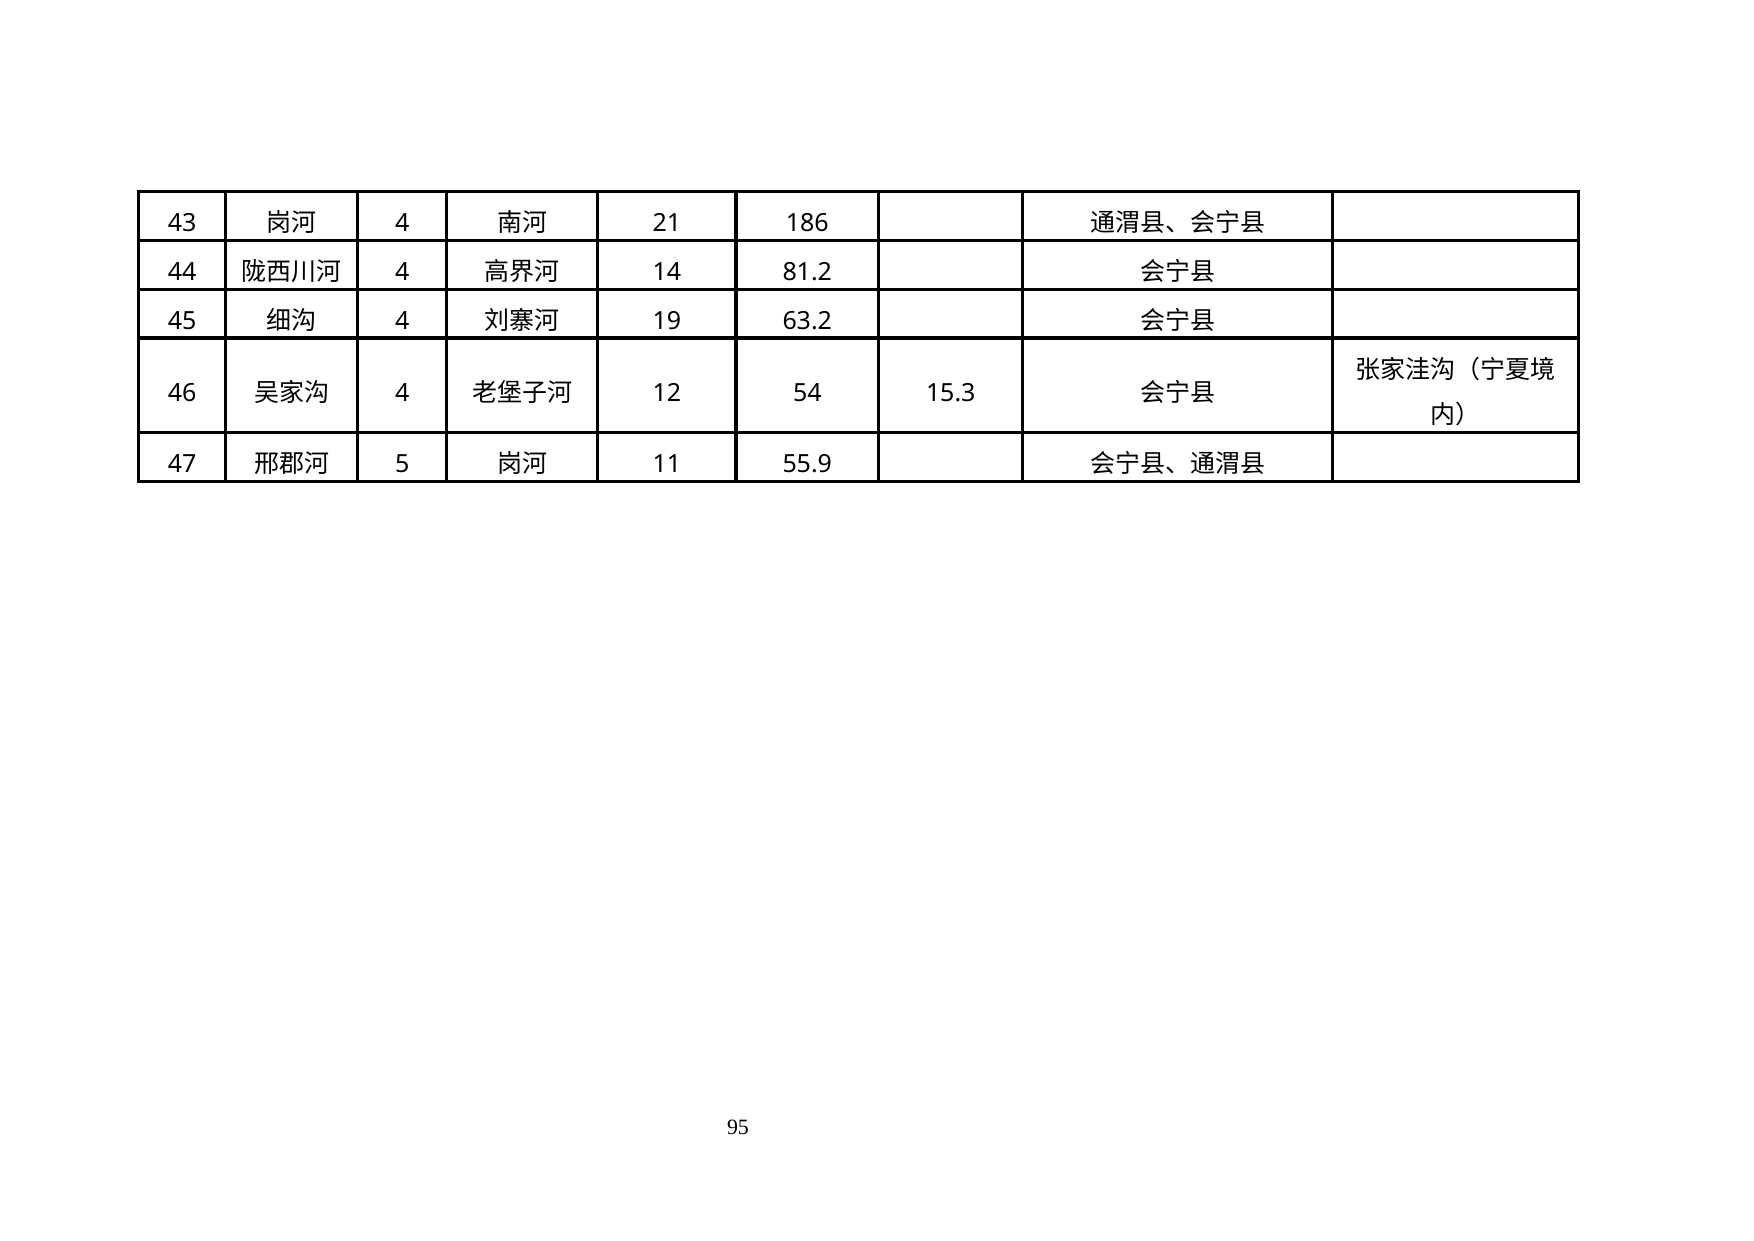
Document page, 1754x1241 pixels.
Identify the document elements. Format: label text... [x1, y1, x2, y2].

table_cell 45 [140, 291, 224, 336]
table_cell 南河 [448, 193, 596, 238]
table_cell 46 [140, 340, 224, 431]
table_cell 15.3 [880, 340, 1021, 431]
table_cell 186 [738, 193, 877, 238]
table_cell [1334, 242, 1577, 287]
table_cell 邢郡河 [227, 434, 356, 480]
table_cell 会宁县 [1024, 242, 1331, 287]
table_cell 会宁县 [1024, 340, 1331, 431]
table_cell 陇西川河 [227, 242, 356, 287]
table_cell [880, 242, 1021, 287]
table_cell [880, 193, 1021, 238]
table_cell 54 [738, 340, 877, 431]
table_cell 11 [599, 434, 734, 480]
table_cell 张家洼沟（宁夏境内） [1334, 340, 1577, 431]
table_cell [1334, 434, 1577, 480]
table_cell 47 [140, 434, 224, 480]
table_cell 会宁县 [1024, 291, 1331, 336]
table_cell 12 [599, 340, 734, 431]
table_cell 4 [359, 193, 445, 238]
table_cell 刘寨河 [448, 291, 596, 336]
table_cell [1334, 193, 1577, 238]
table_cell 岗河 [448, 434, 596, 480]
table_cell 4 [359, 242, 445, 287]
table_cell 4 [359, 340, 445, 431]
table_cell 14 [599, 242, 734, 287]
table_cell 43 [140, 193, 224, 238]
table_cell 21 [599, 193, 734, 238]
table_cell 岗河 [227, 193, 356, 238]
table_cell 63.2 [738, 291, 877, 336]
table_cell [880, 434, 1021, 480]
table_cell 高界河 [448, 242, 596, 287]
table_cell 55.9 [738, 434, 877, 480]
table_cell [1334, 291, 1577, 336]
table_cell 会宁县、通渭县 [1024, 434, 1331, 480]
table_cell 44 [140, 242, 224, 287]
table_cell 吴家沟 [227, 340, 356, 431]
table_cell 5 [359, 434, 445, 480]
table_cell [880, 291, 1021, 336]
table_cell 老堡子河 [448, 340, 596, 431]
table_cell 细沟 [227, 291, 356, 336]
table_cell 4 [359, 291, 445, 336]
table_cell 通渭县、会宁县 [1024, 193, 1331, 238]
table_cell 19 [599, 291, 734, 336]
table_cell 81.2 [738, 242, 877, 287]
